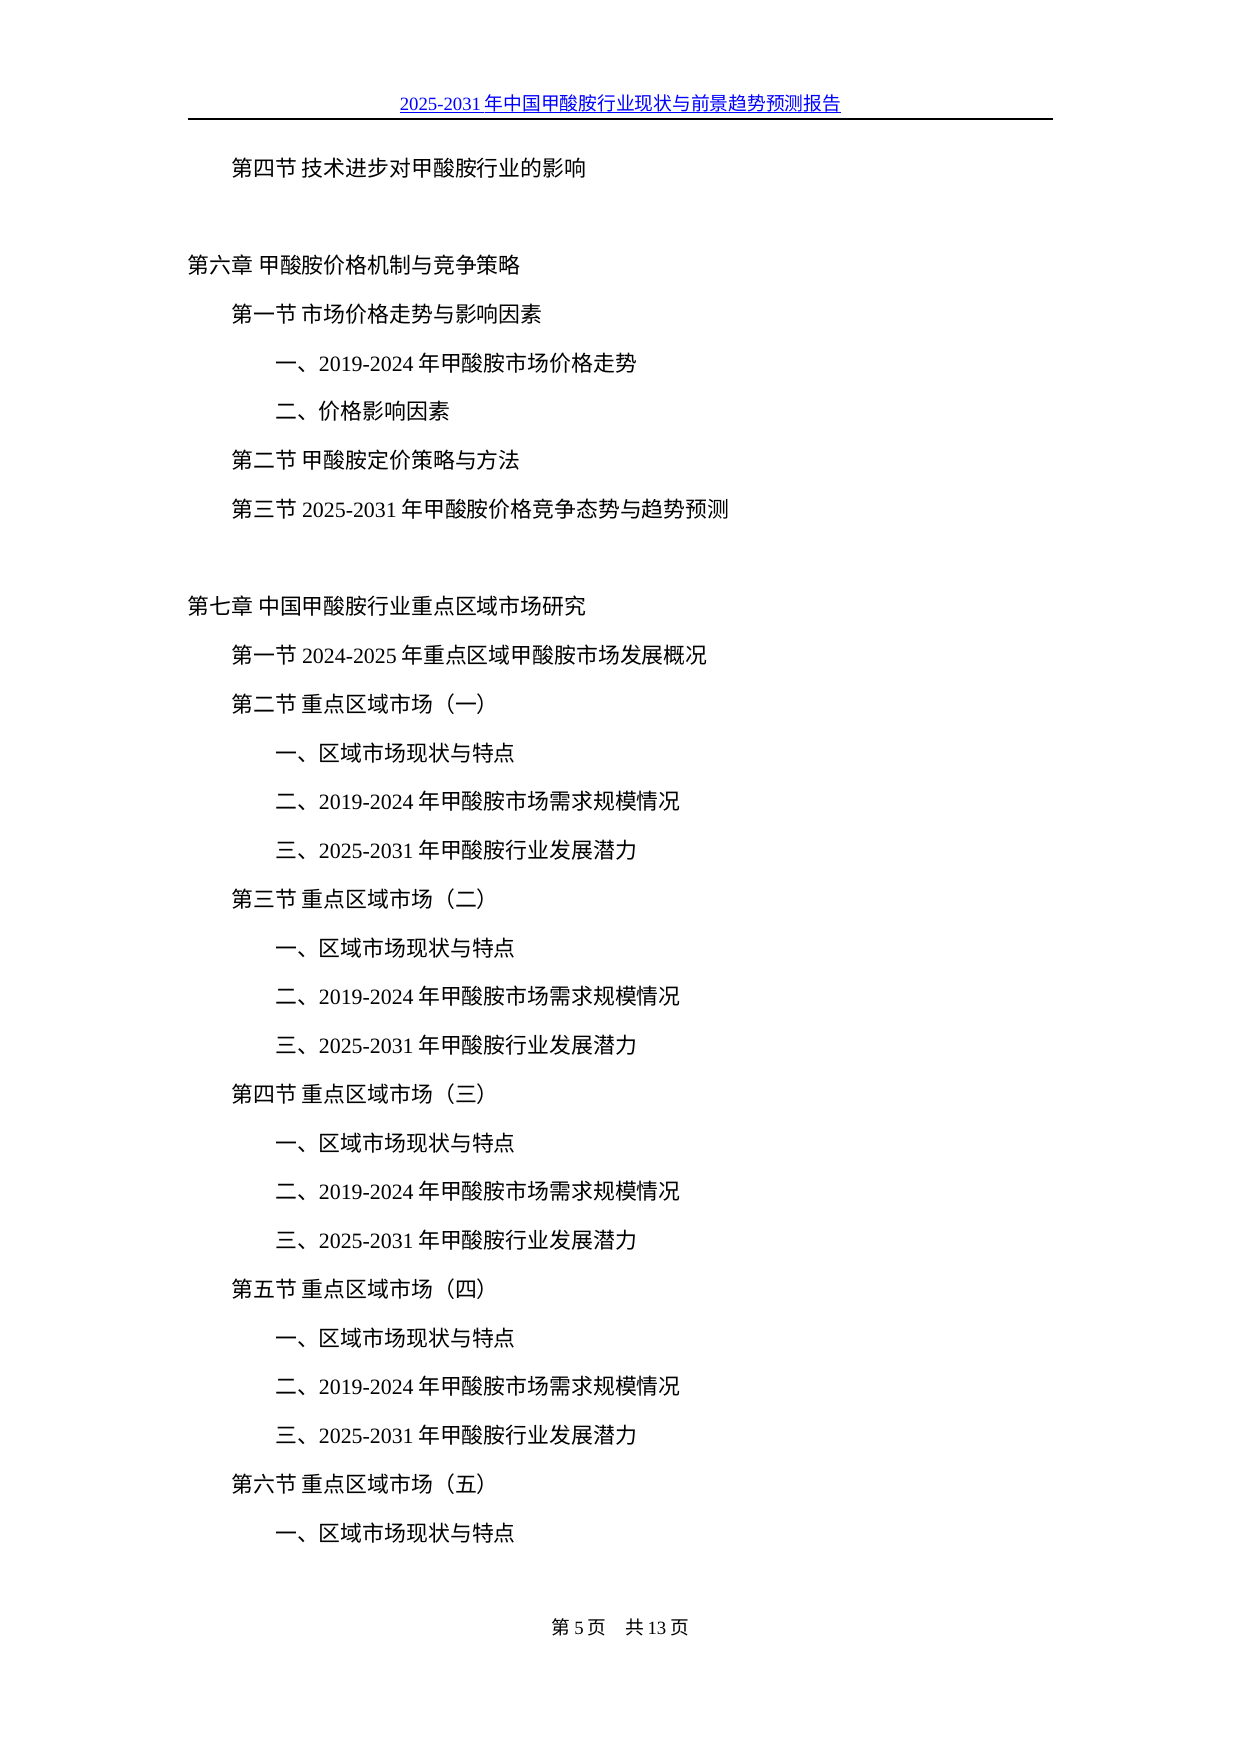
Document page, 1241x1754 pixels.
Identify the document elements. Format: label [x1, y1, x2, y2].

text [187, 150, 1053, 1548]
